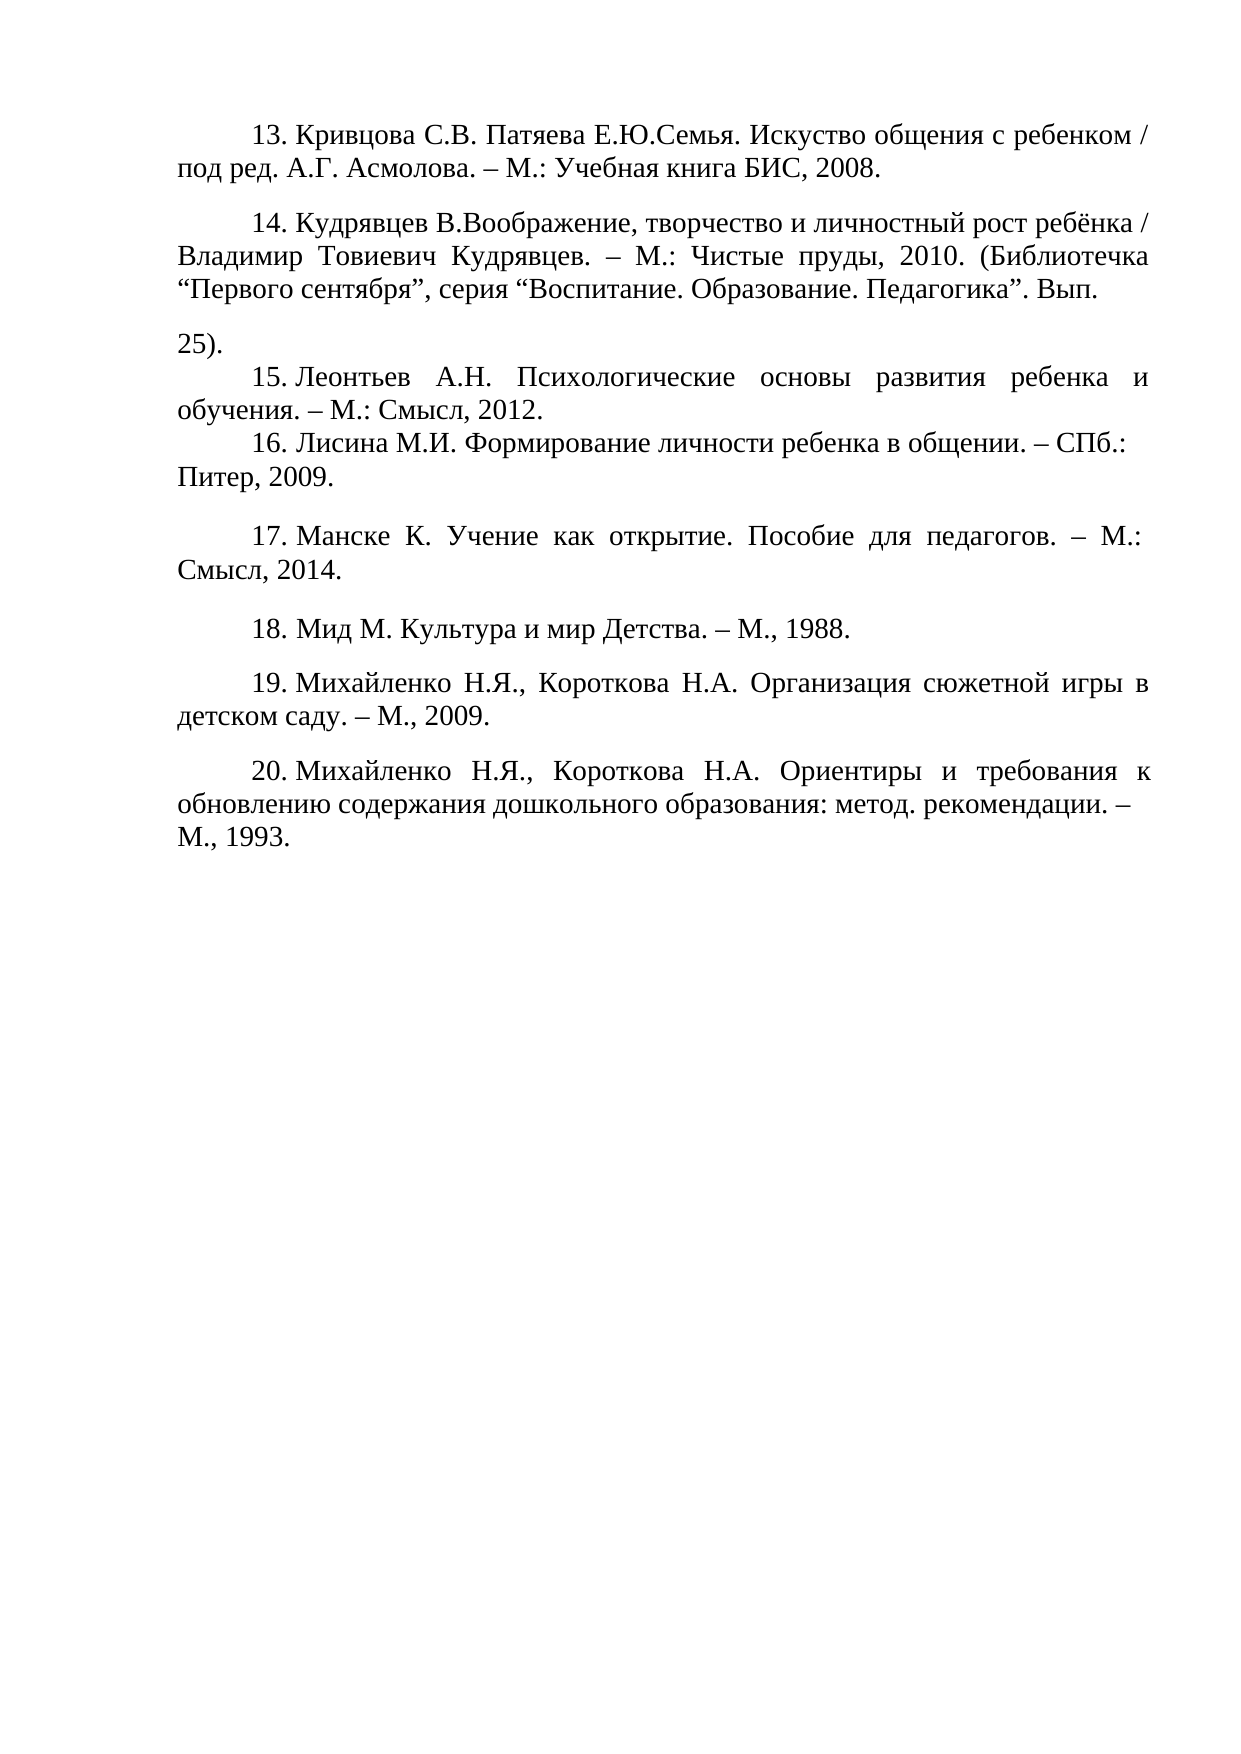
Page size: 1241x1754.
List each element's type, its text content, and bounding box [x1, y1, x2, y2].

list Леонтьев А.Н. Психологические основы развития ребенка и обучения. – М.: Смысл, 2012. [177, 360, 1150, 425]
list Мид М. Культура и мир Детства. – М., 1988. [251, 611, 1152, 645]
text 25). [177, 327, 1152, 360]
list Манске К. Учение как открытие. Пособие для педагогов. – М.: [251, 518, 1152, 552]
list Михайленко Н.Я., Короткова Н.А. Ориентиры и требования к обновлению содержания дошкольного образования: метод. рекомендации. – [177, 754, 1152, 819]
text Смысл, 2014. [177, 552, 1152, 585]
text Питер, 2009. [177, 459, 1152, 492]
list Михайленко Н.Я., Короткова Н.А. Организация сюжетной игры в детском саду. – М., 2009. [177, 667, 1150, 732]
text М., 1993. [177, 819, 1152, 853]
list Лисина М.И. Формирование личности ребенка в общении. – СПб.: [251, 425, 1152, 459]
list Кривцова С.В. Патяева Е.Ю.Семья. Искуство общения с ребенком / под ред. А.Г. Асмолова. – М.: Учебная книга БИС, 2008. [177, 119, 1150, 184]
list Кудрявцев В.Воображение, творчество и личностный рост ребёнка / Владимир Товиевич Кудрявцев. – М.: Чистые пруды, 2010. (Библиотечка “Первого сентября”, серия “Воспитание. Образование. Педагогика”. Вып. [177, 206, 1150, 305]
